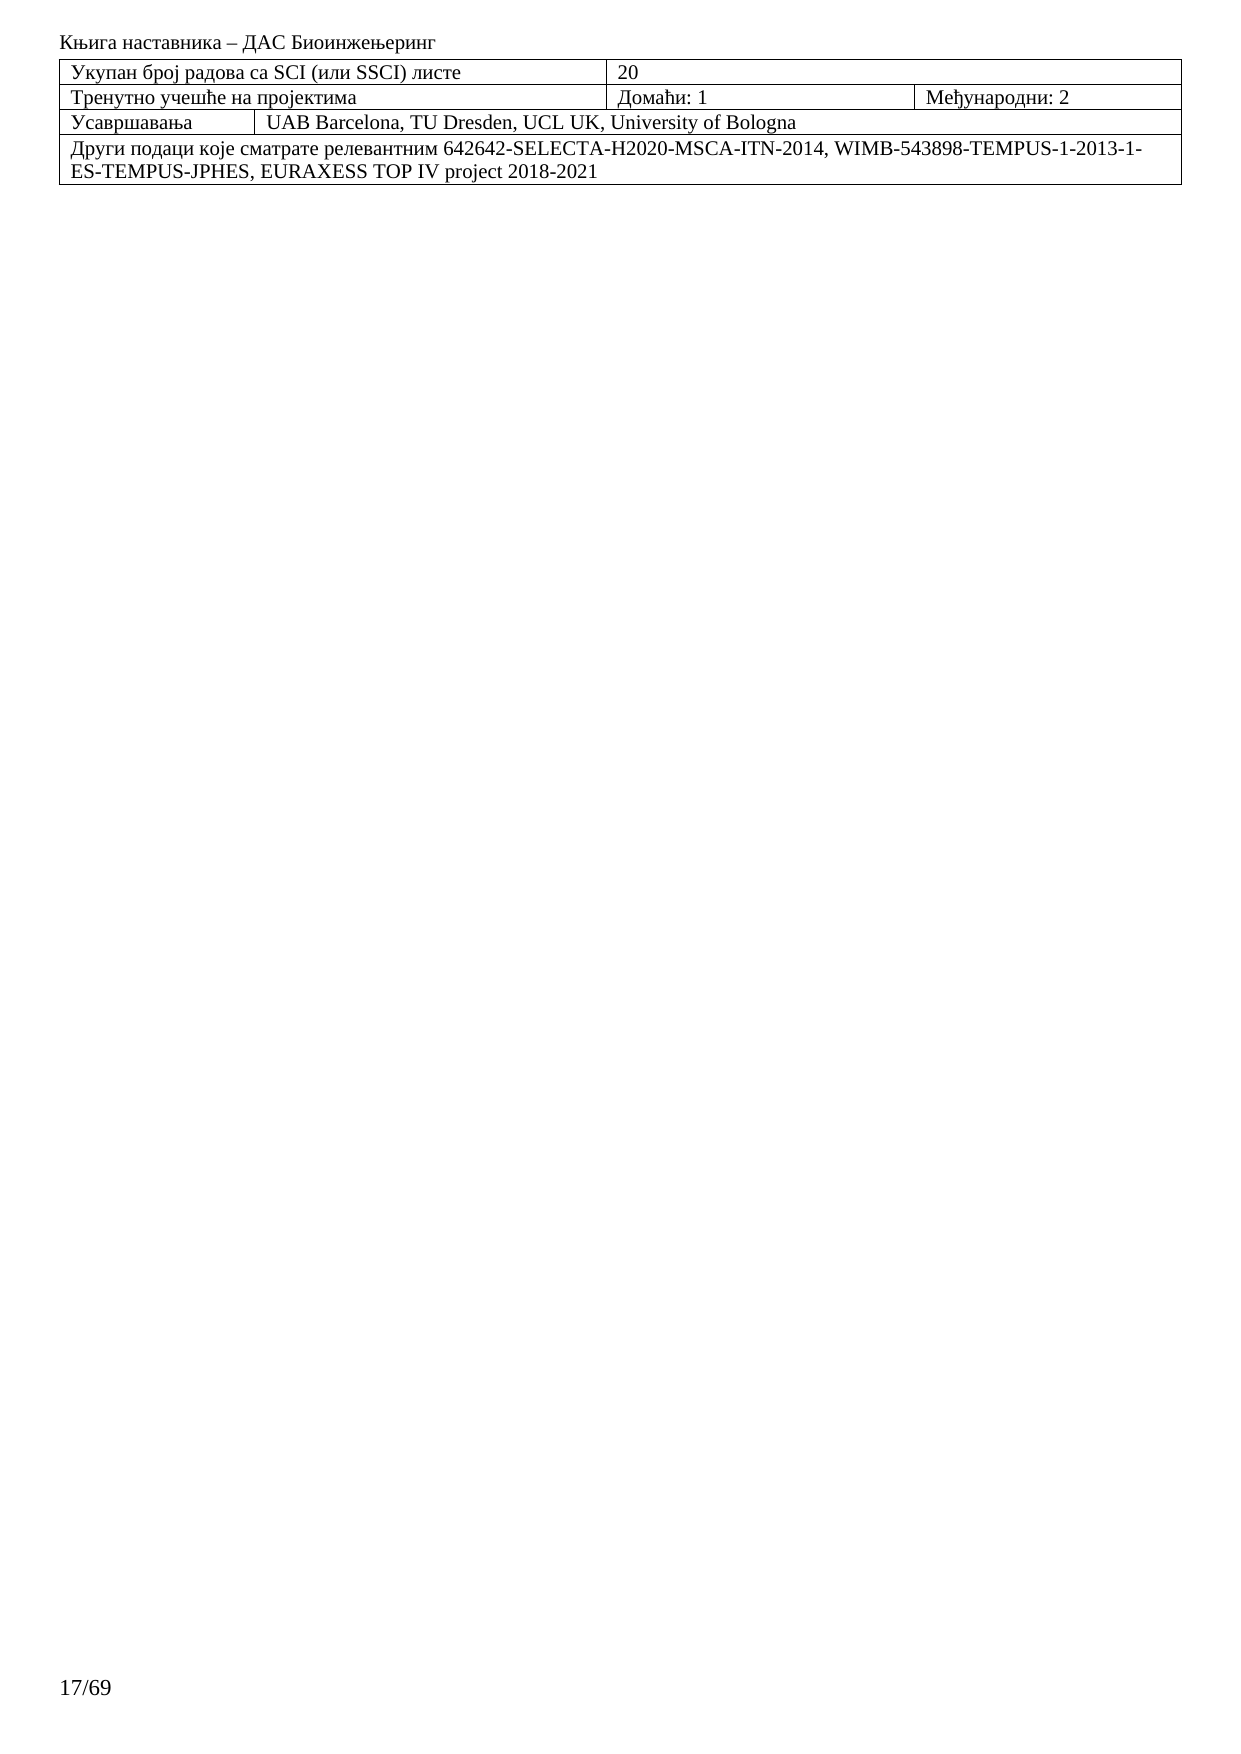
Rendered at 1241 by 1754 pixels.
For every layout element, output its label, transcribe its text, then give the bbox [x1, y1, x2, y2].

table_cell Укупан број радова са SCI (или SSCI) листе [60, 60, 606, 84]
table_cell Други подаци које сматрате релевантним 642642-SELECTA-H2020-MSCA-ITN-2014, WIMB-543898-TEMPUS-1-2013-1-ES-TEMPUS-JPHES, EURAXESS TOP IV project 2018-2021 [60, 135, 1181, 183]
table_cell Међународни: 2 [915, 85, 1181, 109]
table_cell 20 [607, 60, 1181, 84]
table_cell Домаћи: 1 [607, 85, 914, 109]
table_cell UAB Barcelona, TU Dresden, UCL UK, University of Bologna [255, 110, 1181, 134]
table_cell Тренутно учешће на пројектима [60, 85, 606, 109]
table_cell Усавршавања [60, 110, 254, 134]
